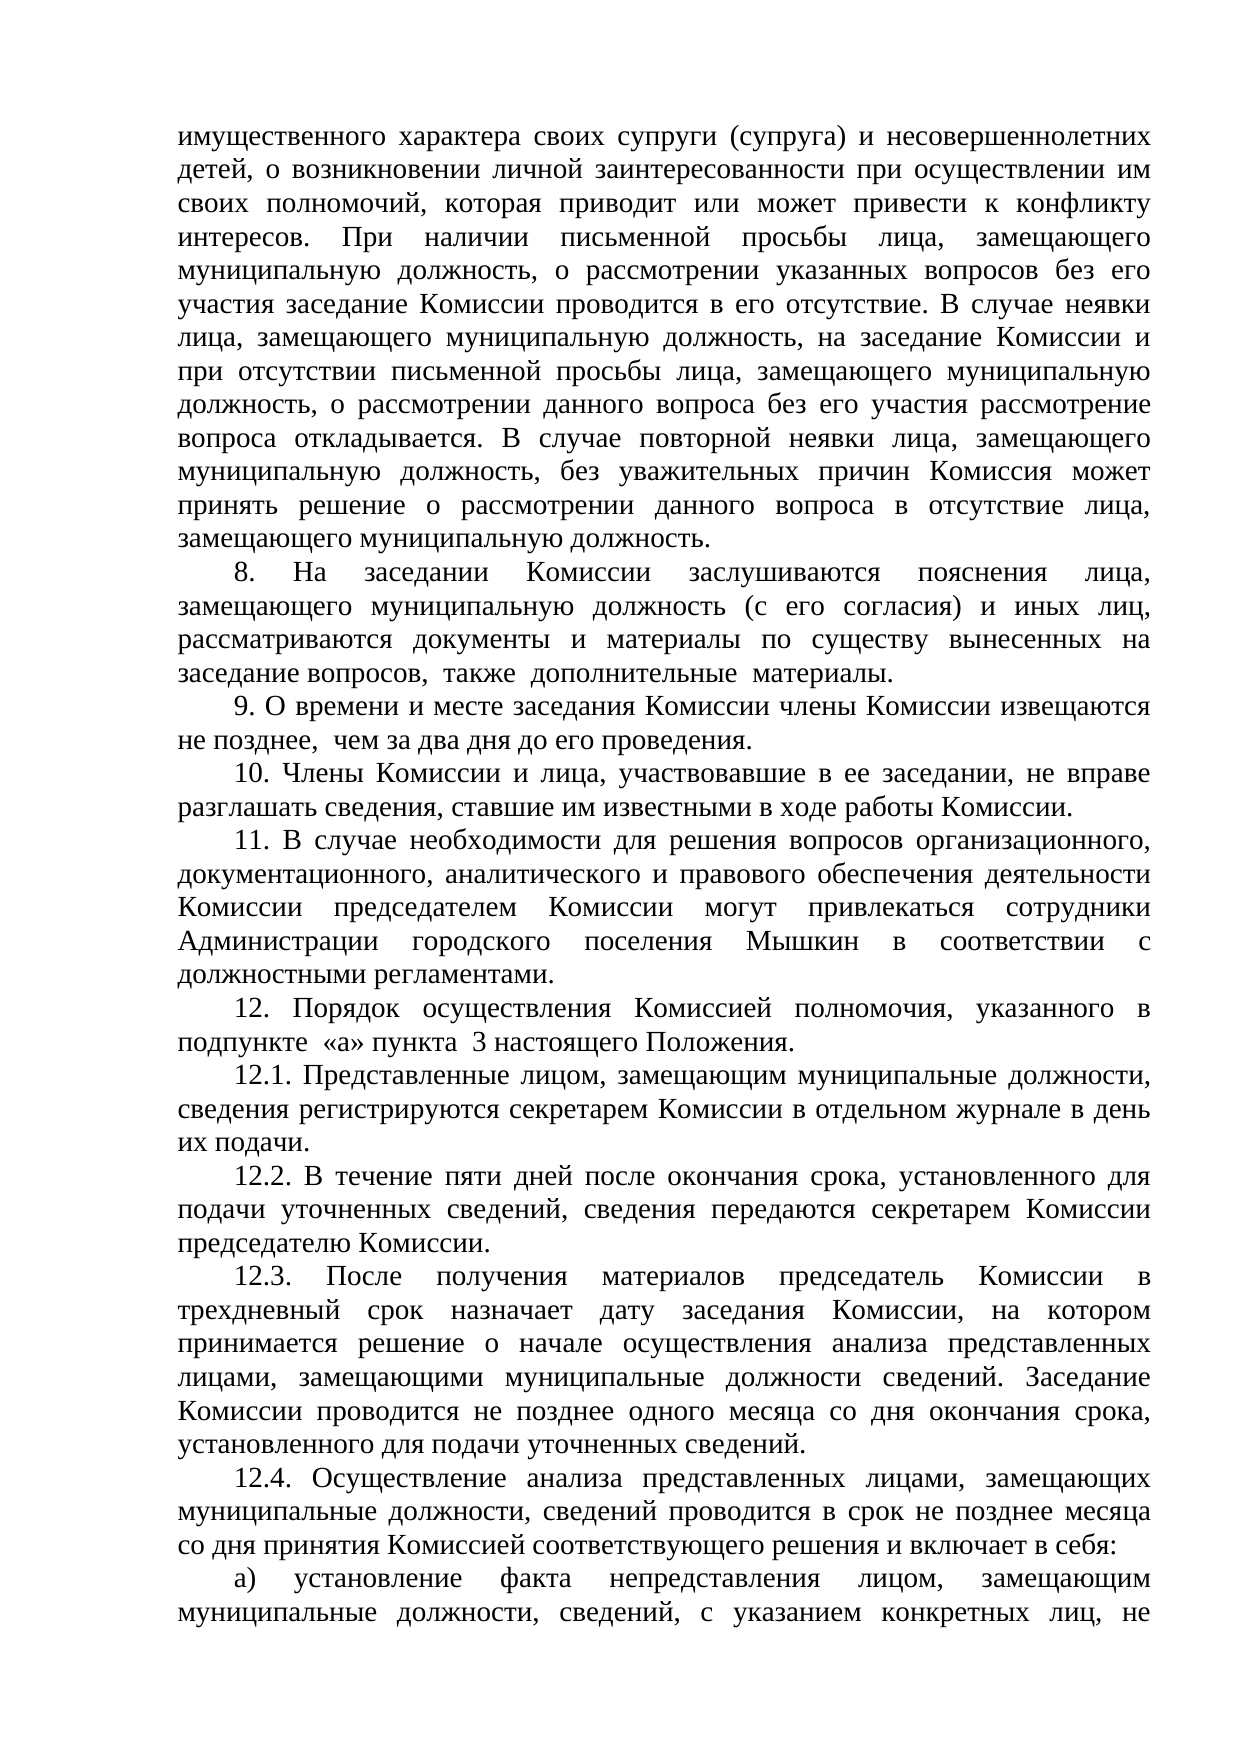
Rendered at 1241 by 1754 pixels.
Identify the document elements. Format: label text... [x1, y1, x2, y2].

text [177, 1560, 1152, 1627]
text 12. Порядок осуществления Комиссией полномочия, указанного в подпункте «а» пункта 3 настоящего Положения. [177, 990, 1152, 1057]
text 12.4. Осуществление анализа представленных лицами, замещающих муниципальные должности, сведений проводится в срок не позднее месяца со дня принятия Комиссией соответствующего решения и включает в себя: [177, 1460, 1152, 1560]
text 8. На заседании Комиссии заслушиваются пояснения лица, замещающего муниципальную должность (с его согласия) и иных лиц, рассматриваются документы и материалы по существу вынесенных на заседание вопросов, также дополнительные материалы. [177, 554, 1152, 688]
text 11. В случае необходимости для решения вопросов организационного, документационного, аналитического и правового обеспечения деятельности Комиссии председателем Комиссии могут привлекаться сотрудники Администрации городского поселения Мышкин в соответствии с должностными регламентами. [177, 822, 1152, 990]
text 12.1. Представленные лицом, замещающим муниципальные должности, сведения регистрируются секретарем Комиссии в отдельном журнале в день их подачи. [177, 1057, 1152, 1158]
text 12.2. В течение пяти дней после окончания срока, установленного для подачи уточненных сведений, сведения передаются секретарем Комиссии председателю Комиссии. [177, 1158, 1152, 1258]
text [177, 118, 1152, 554]
text 12.3. После получения материалов председатель Комиссии в трехдневный срок назначает дату заседания Комиссии, на котором принимается решение о начале осуществления анализа представленных лицами, замещающими муниципальные должности сведений. Заседание Комиссии проводится не позднее одного месяца со дня окончания срока, установленного для подачи уточненных сведений. [177, 1258, 1152, 1460]
text 9. О времени и месте заседания Комиссии члены Комиссии извещаются не позднее, чем за два дня до его проведения. [177, 688, 1152, 755]
text 10. Члены Комиссии и лица, участвовавшие в ее заседании, не вправе разглашать сведения, ставшие им известными в ходе работы Комиссии. [177, 755, 1152, 822]
